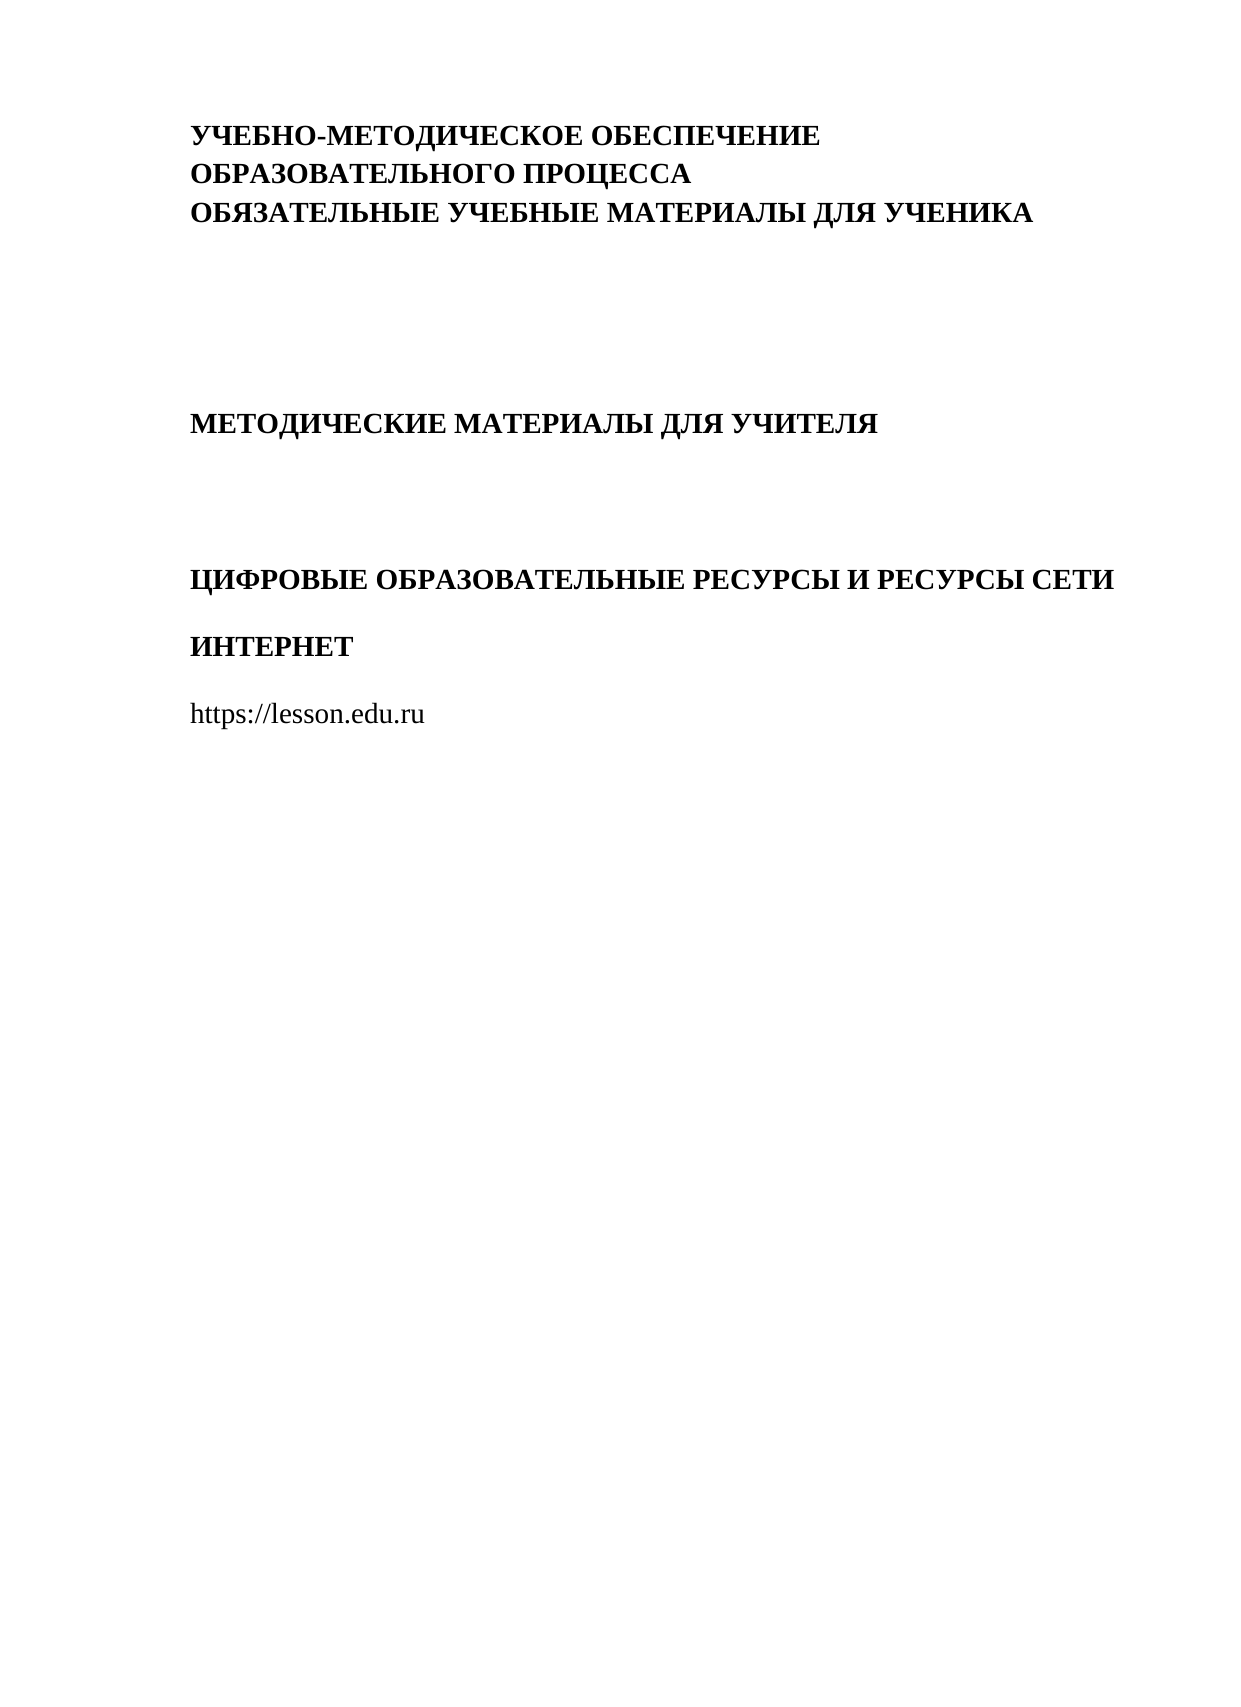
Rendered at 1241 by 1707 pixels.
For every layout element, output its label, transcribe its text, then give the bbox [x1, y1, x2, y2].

text УЧЕБНО-МЕТОДИЧЕСКОЕ ОБЕСПЕЧЕНИЕ ОБРАЗОВАТЕЛЬНОГО ПРОЦЕССА [190, 118, 1152, 190]
text ОБЯЗАТЕЛЬНЫЕ УЧЕБНЫЕ МАТЕРИАЛЫ ДЛЯ УЧЕНИКА [190, 195, 1152, 229]
text https://lesson.edu.ru [190, 696, 1152, 729]
text ЦИФРОВЫЕ ОБРАЗОВАТЕЛЬНЫЕ РЕСУРСЫ И РЕСУРСЫ СЕТИ ИНТЕРНЕТ [190, 562, 1152, 662]
text МЕТОДИЧЕСКИЕ МАТЕРИАЛЫ ДЛЯ УЧИТЕЛЯ [190, 407, 1152, 440]
